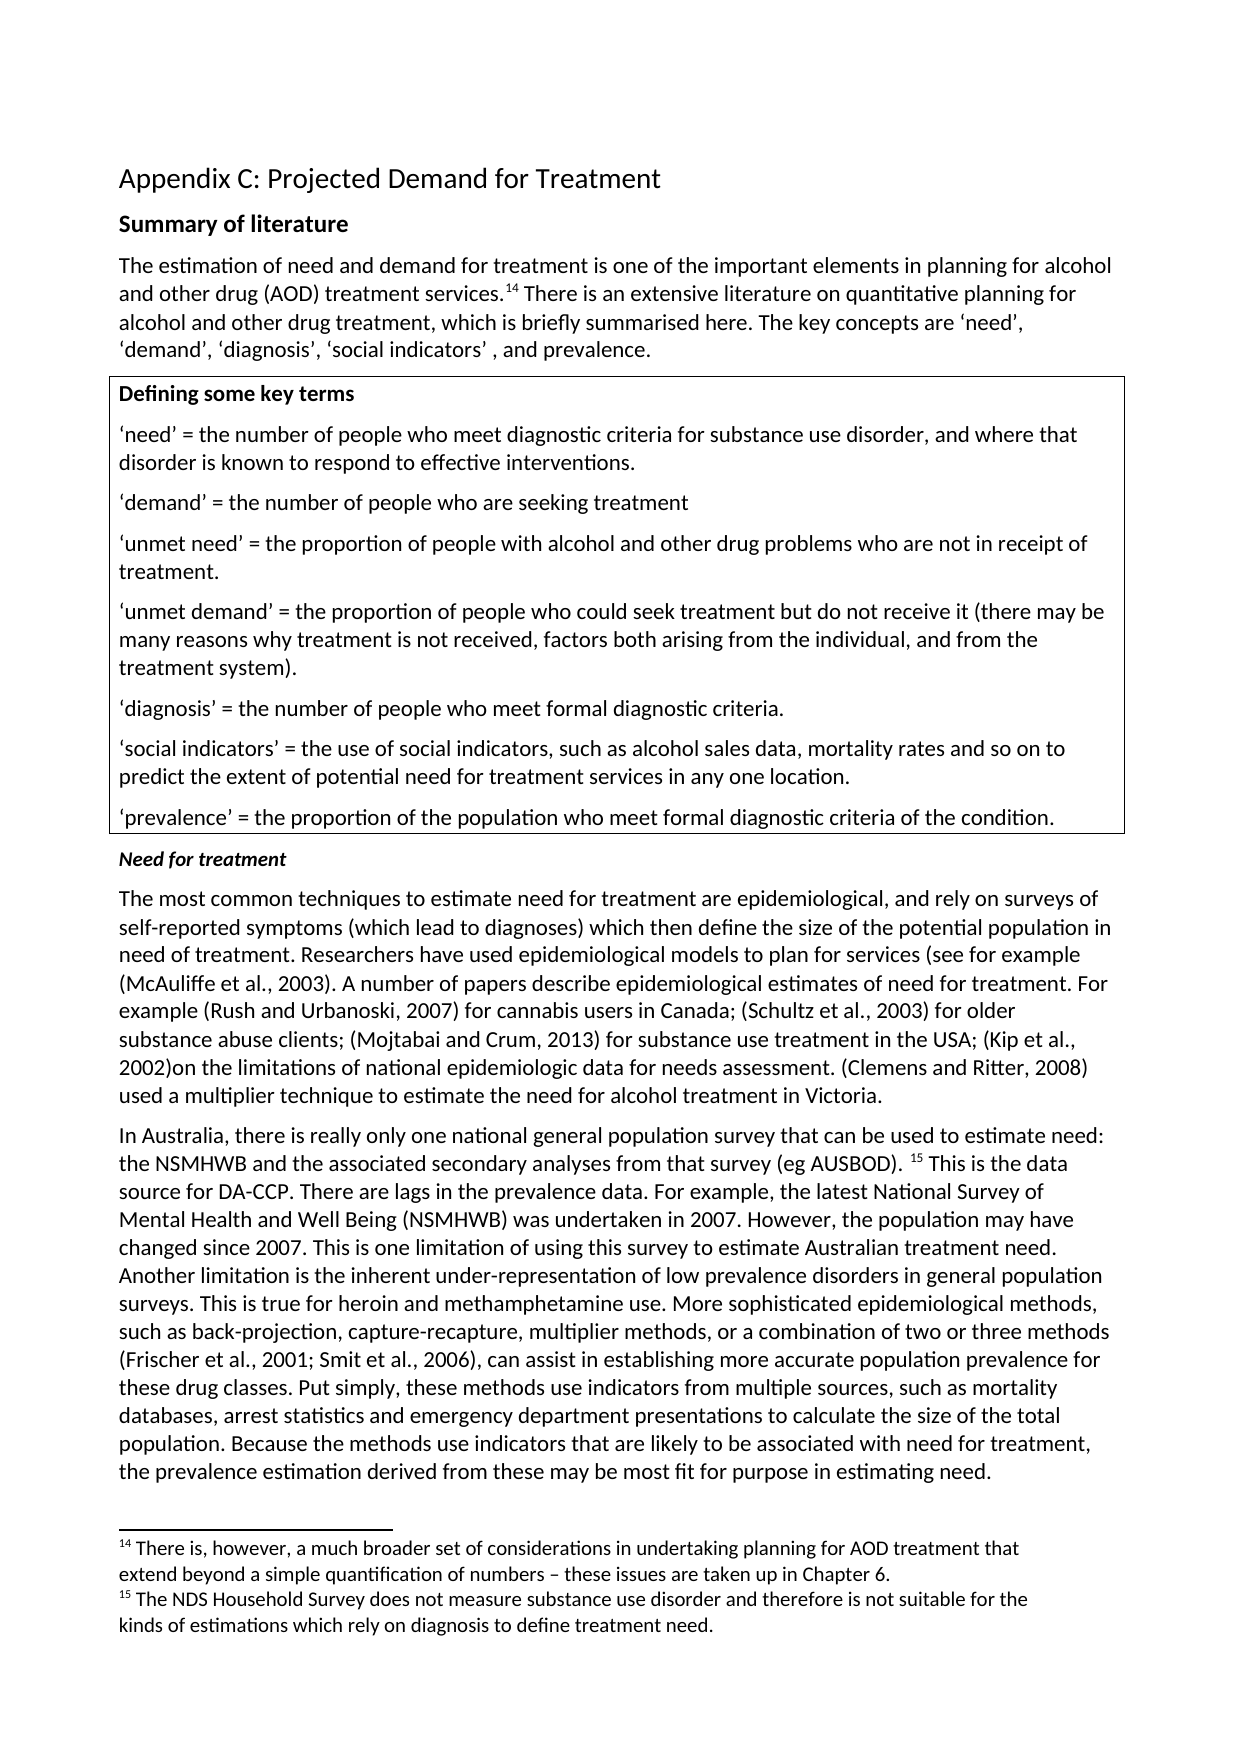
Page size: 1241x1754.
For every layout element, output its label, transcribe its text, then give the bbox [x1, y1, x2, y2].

text ‘unmet demand’ = the proportion of people who could seek treatment but do not receive it (there may be many reasons why treatment is not received, factors both arising from the individual, and from the treatment system). [110, 594, 1124, 681]
text The estimation of need and demand for treatment is one of the important elements in planning for alcohol and other drug (AOD) treatment services. There is an extensive literature on quantitative planning for alcohol and other drug treatment, which is briefly summarised here. The key concepts are ‘need’, ‘demand’, ‘diagnosis’, ‘social indicators’ , and prevalence. [119, 252, 1115, 364]
text ‘demand’ = the number of people who are seeking treatment [110, 485, 1124, 516]
subtitle Appendix C: Projected Demand for Treatment [119, 160, 1211, 196]
subtitle Summary of literature [119, 208, 1211, 239]
subtitle Need for treatment [119, 847, 1211, 872]
text ‘diagnosis’ = the number of people who meet formal diagnostic criteria. [110, 691, 1124, 722]
text ‘unmet need’ = the proportion of people with alcohol and other drug problems who are not in receipt of treatment. [110, 526, 1124, 585]
text ‘prevalence’ = the proportion of the population who meet formal diagnostic criteria of the condition. [110, 800, 1124, 833]
text ‘need’ = the number of people who meet diagnostic criteria for substance use disorder, and where that disorder is known to respond to effective interventions. [110, 417, 1124, 476]
text ‘social indicators’ = the use of social indicators, such as alcohol sales data, mortality rates and so on to predict the extent of potential need for treatment services in any one location. [110, 731, 1124, 791]
text The most common techniques to estimate need for treatment are epidemiological, and rely on surveys of self-reported symptoms (which lead to diagnoses) which then define the size of the potential population in need of treatment. Researchers have used epidemiological models to plan for services (see for example (McAuliffe et al., 2003). A number of papers describe epidemiological estimates of need for treatment. For example (Rush and Urbanoski, 2007) for cannabis users in Canada; (Schultz et al., 2003) for older substance abuse clients; (Mojtabai and Crum, 2013) for substance use treatment in the USA; (Kip et al., 2002)on the limitations of national epidemiologic data for needs assessment. (Clemens and Ritter, 2008) used a multiplier technique to estimate the need for alcohol treatment in Victoria. [119, 884, 1115, 1109]
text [119, 1121, 1115, 1486]
text Defining some key terms [110, 377, 1124, 407]
